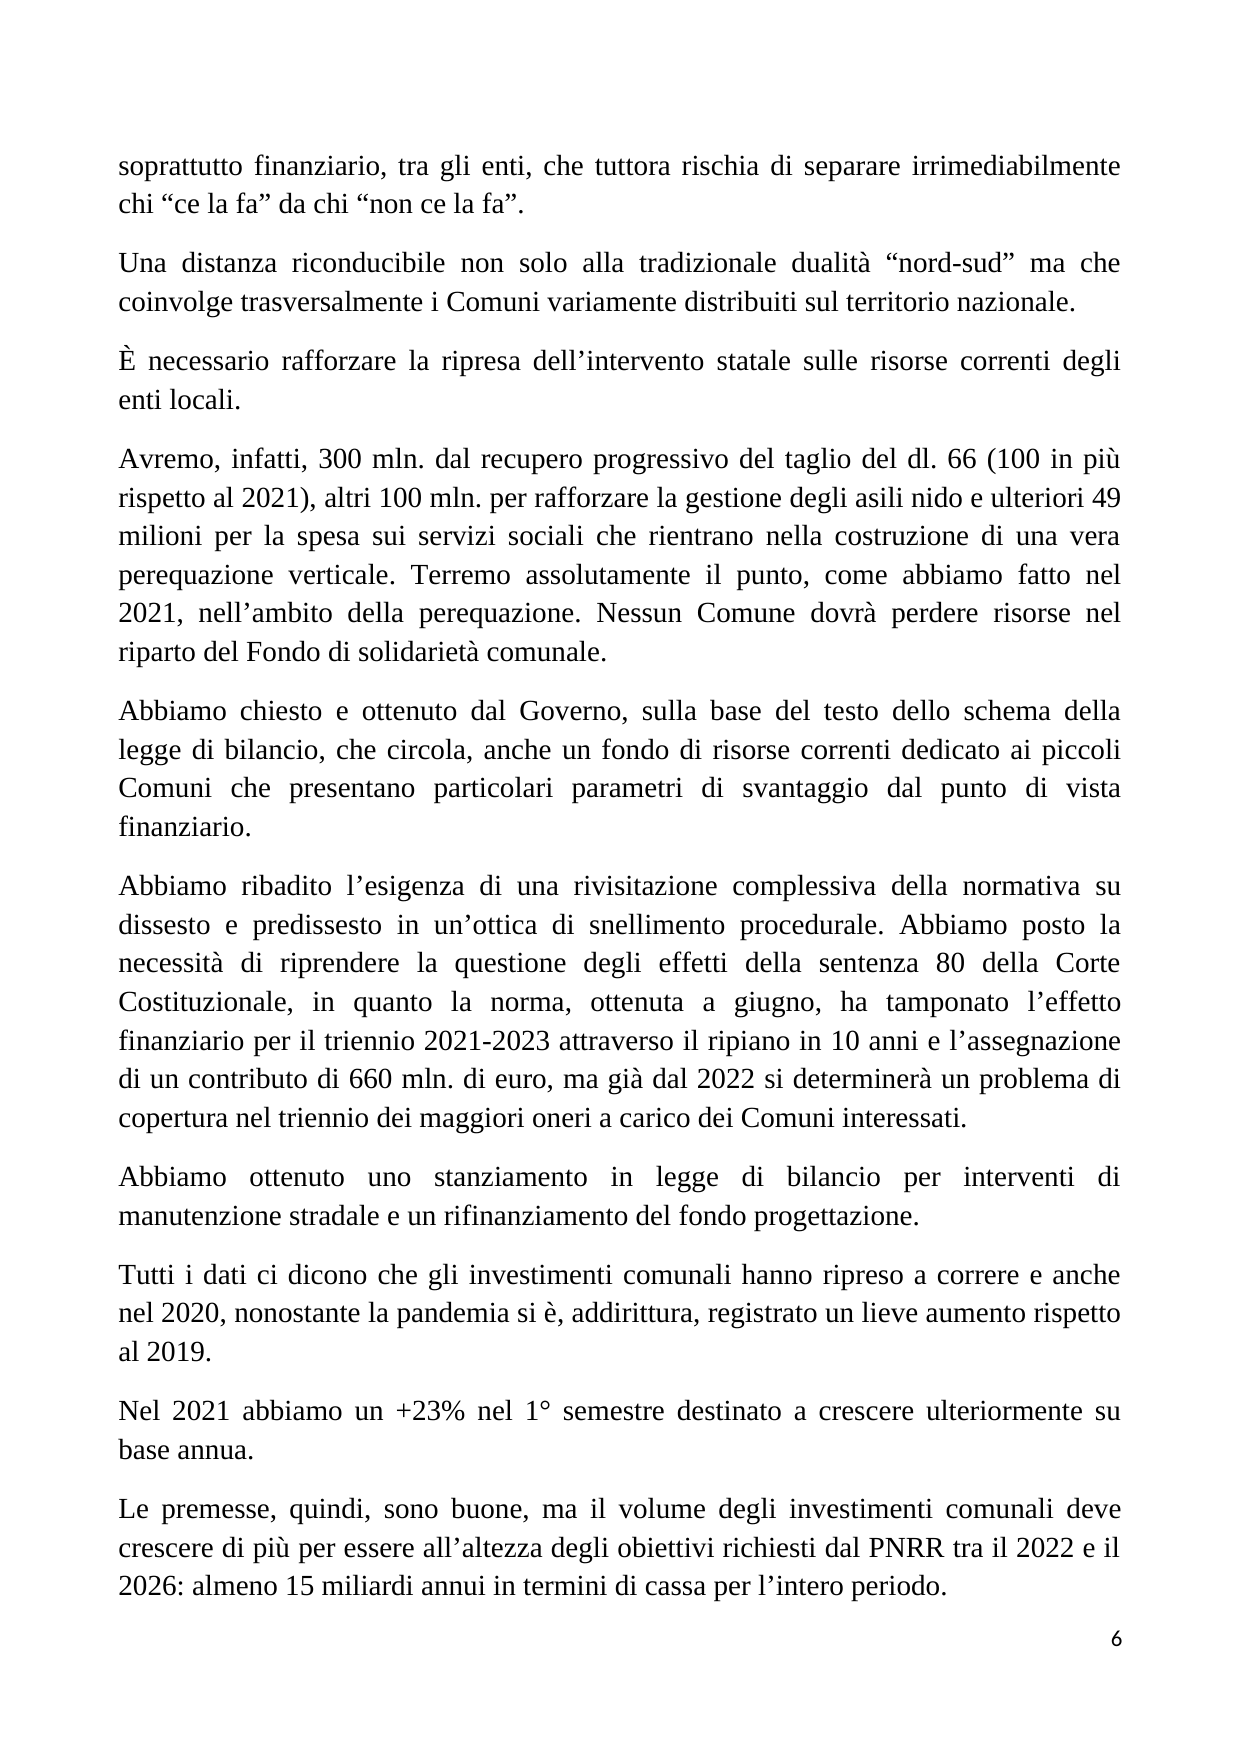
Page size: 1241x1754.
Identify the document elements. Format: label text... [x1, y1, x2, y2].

text Nel 2021 abbiamo un +23% nel 1° semestre destinato a crescere ulteriormente su base annua. [118, 1393, 1122, 1466]
text Le premesse, quindi, sono buone, ma il volume degli investimenti comunali deve crescere di più per essere all’altezza degli obiettivi richiesti dal PNRR tra il 2022 e il 2026: almeno 15 miliardi annui in termini di cassa per l’intero periodo. [118, 1491, 1122, 1602]
text Tutti i dati ci dicono che gli investimenti comunali hanno ripreso a correre e anche nel 2020, nonostante la pandemia si è, addirittura, registrato un lieve aumento rispetto al 2019. [118, 1257, 1122, 1368]
text Abbiamo chiesto e ottenuto dal Governo, sulla base del testo dello schema della legge di bilancio, che circola, anche un fondo di risorse correnti dedicato ai piccoli Comuni che presentano particolari parametri di svantaggio dal punto di vista finanziario. [118, 693, 1122, 843]
text Abbiamo ribadito l’esigenza di una rivisitazione complessiva della normativa su dissesto e predissesto in un’ottica di snellimento procedurale. Abbiamo posto la necessità di riprendere la questione degli effetti della sentenza 80 della Corte Costituzionale, in quanto la norma, ottenuta a giugno, ha tamponato l’effetto finanziario per il triennio 2021-2023 attraverso il ripiano in 10 anni e l’assegnazione di un contributo di 660 mln. di euro, ma già dal 2022 si determinerà un problema di copertura nel triennio dei maggiori oneri a carico dei Comuni interessati. [118, 868, 1122, 1133]
text Avremo, infatti, 300 mln. dal recupero progressivo del taglio del dl. 66 (100 in più rispetto al 2021), altri 100 mln. per rafforzare la gestione degli asili nido e ulteriori 49 milioni per la spesa sui servizi sociali che rientrano nella costruzione di una vera perequazione verticale. Terremo assolutamente il punto, come abbiamo fatto nel 2021, nell’ambito della perequazione. Nessun Comune dovrà perdere risorse nel riparto del Fondo di solidarietà comunale. [118, 441, 1122, 668]
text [118, 148, 1122, 220]
text Abbiamo ottenuto uno stanziamento in legge di bilancio per interventi di manutenzione stradale e un rifinanziamento del fondo progettazione. [118, 1159, 1122, 1231]
text Una distanza riconducibile non solo alla tradizionale dualità “nord-sud” ma che coinvolge trasversalmente i Comuni variamente distribuiti sul territorio nazionale. [118, 246, 1122, 318]
text È necessario rafforzare la ripresa dell’intervento statale sulle risorse correnti degli enti locali. [118, 343, 1122, 416]
